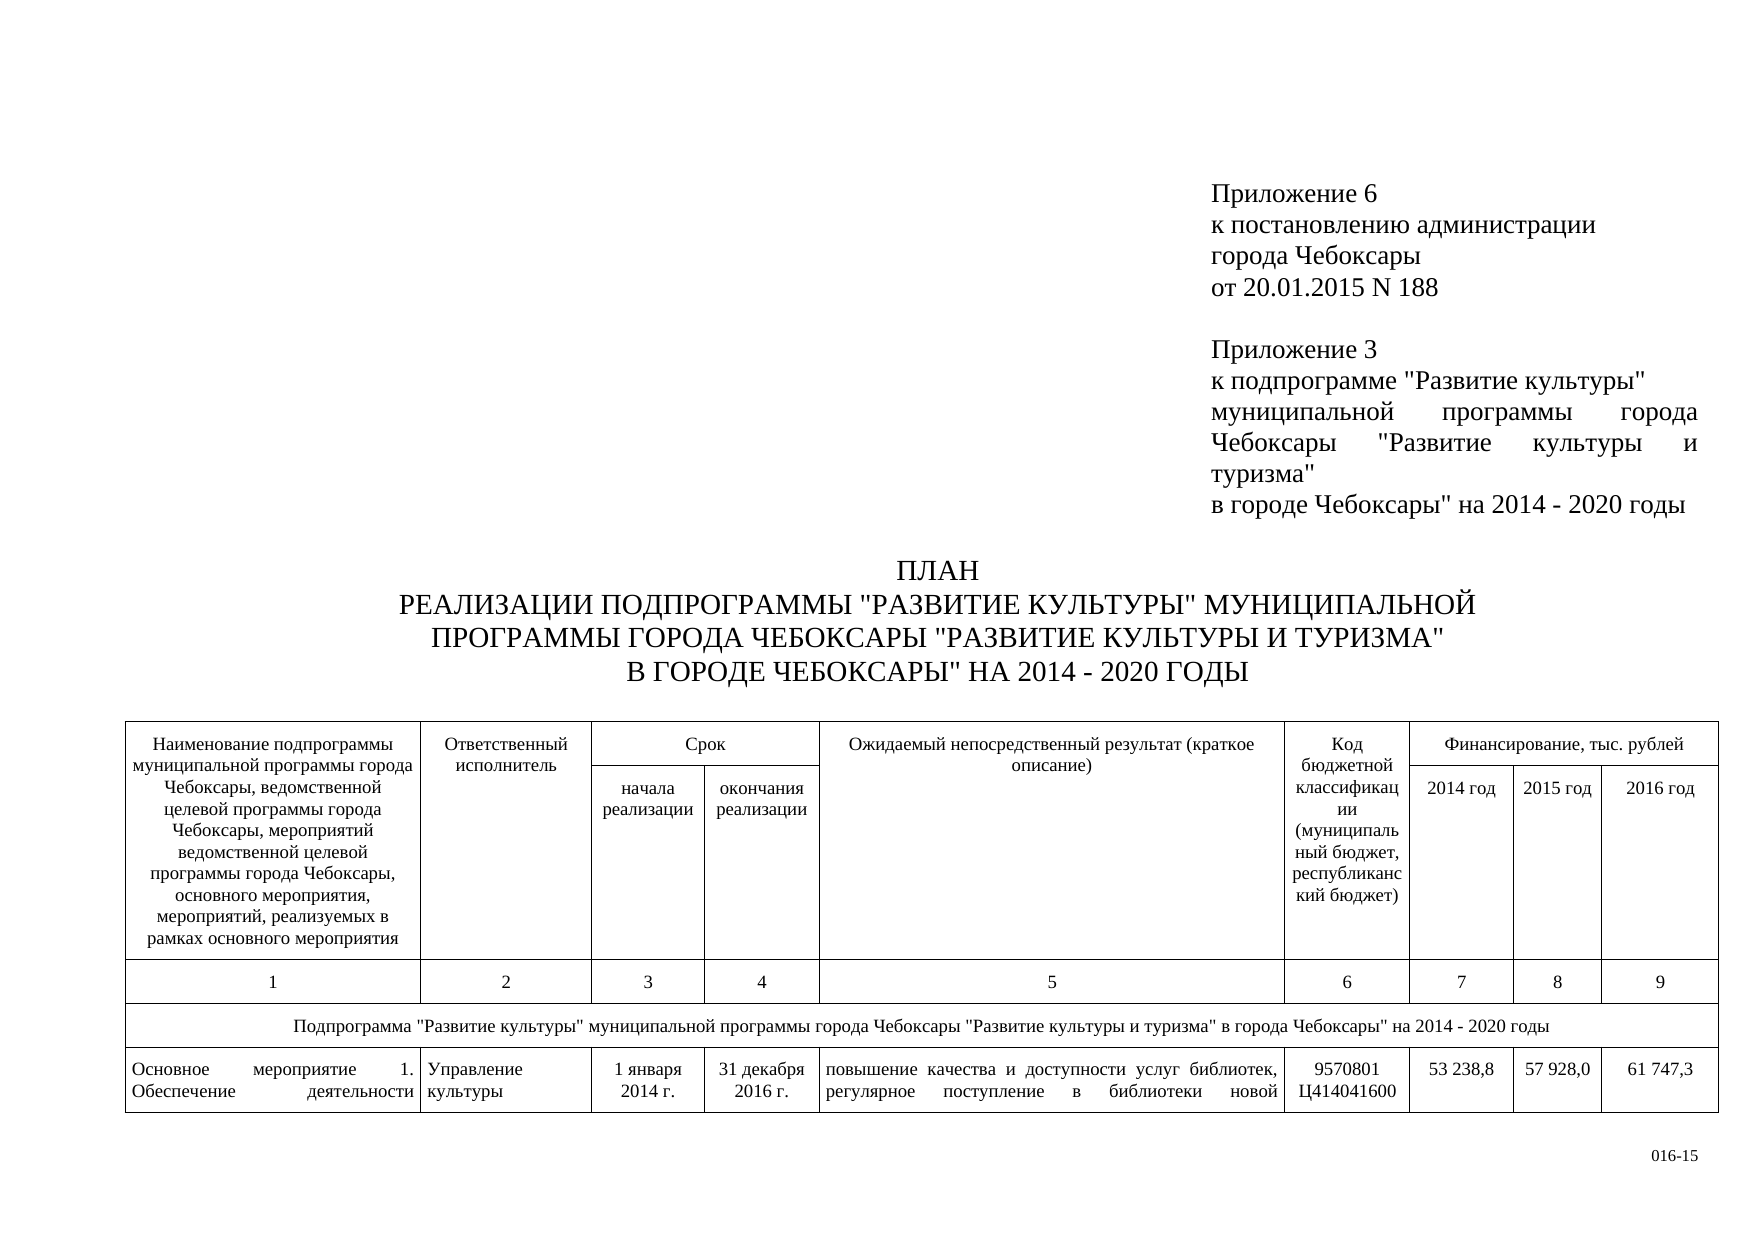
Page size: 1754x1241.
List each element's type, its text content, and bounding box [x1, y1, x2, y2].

table_cell 4 [705, 960, 819, 1003]
table_header Ответственный исполнитель [421, 722, 591, 959]
text в городе Чебоксары" на 2014 - 2020 годы [1211, 489, 1698, 520]
text РЕАЛИЗАЦИИ ПОДПРОГРАММЫ "РАЗВИТИЕ КУЛЬТУРЫ" МУНИЦИПАЛЬНОЙ [177, 587, 1698, 620]
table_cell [421, 1048, 591, 1112]
table_cell 2016 год [1602, 766, 1718, 959]
table_cell 57 928,0 [1514, 1048, 1601, 1112]
table_cell 9 [1602, 960, 1718, 1003]
table_cell 1 [126, 960, 420, 1003]
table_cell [126, 1048, 420, 1112]
table_header Наименование подпрограммы муниципальной программы города Чебоксары, ведомственной целевой программы города Чебоксары, мероприятий ведомственной целевой программы города Чебоксары, основного мероприятия, мероприятий, реализуемых в рамках основного мероприятия [126, 722, 420, 959]
text Приложение 3 [1211, 333, 1698, 364]
table_header Финансирование, тыс. рублей [1410, 722, 1718, 765]
table_cell Подпрограмма "Развитие культуры" муниципальной программы города Чебоксары "Развитие культуры и туризма" в города Чебоксары" на 2014 - 2020 годы [126, 1004, 1718, 1047]
table_header Ожидаемый непосредственный результат (краткое описание) [820, 722, 1284, 959]
text ПРОГРАММЫ ГОРОДА ЧЕБОКСАРЫ "РАЗВИТИЕ КУЛЬТУРЫ И ТУРИЗМА" [177, 620, 1698, 654]
table_cell 61 747,3 [1602, 1048, 1718, 1112]
text В ГОРОДЕ ЧЕБОКСАРЫ" НА 2014 - 2020 ГОДЫ [177, 654, 1698, 687]
table_cell окончания реализации [705, 766, 819, 959]
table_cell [820, 1048, 1284, 1112]
table_cell 7 [1410, 960, 1513, 1003]
table_cell 2 [421, 960, 591, 1003]
table_cell 2014 год [1410, 766, 1513, 959]
text к подпрограмме "Развитие культуры" [1211, 364, 1698, 395]
text Приложение 6 [1211, 177, 1698, 208]
table_cell 31 декабря 2016 г. [705, 1048, 819, 1112]
text к постановлению администрации [1211, 208, 1698, 239]
table_cell 6 [1285, 960, 1409, 1003]
table_cell 1 января 2014 г. [592, 1048, 704, 1112]
table_cell начала реализации [592, 766, 704, 959]
table_header Код бюджетной классификации (муниципальный бюджет, республиканский бюджет) [1285, 722, 1409, 959]
table_header Срок [592, 722, 819, 765]
table_cell 5 [820, 960, 1284, 1003]
text от 20.01.2015 N 188 [1211, 271, 1698, 302]
table_cell 2015 год [1514, 766, 1601, 959]
text города Чебоксары [1211, 239, 1698, 271]
text ПЛАН [177, 553, 1698, 587]
text муниципальной программы города Чебоксары "Развитие культуры и туризма" [1211, 395, 1698, 489]
table_cell 3 [592, 960, 704, 1003]
table_cell 9570801 Ц414041600 [1285, 1048, 1409, 1112]
table_cell 8 [1514, 960, 1601, 1003]
table_cell 53 238,8 [1410, 1048, 1513, 1112]
